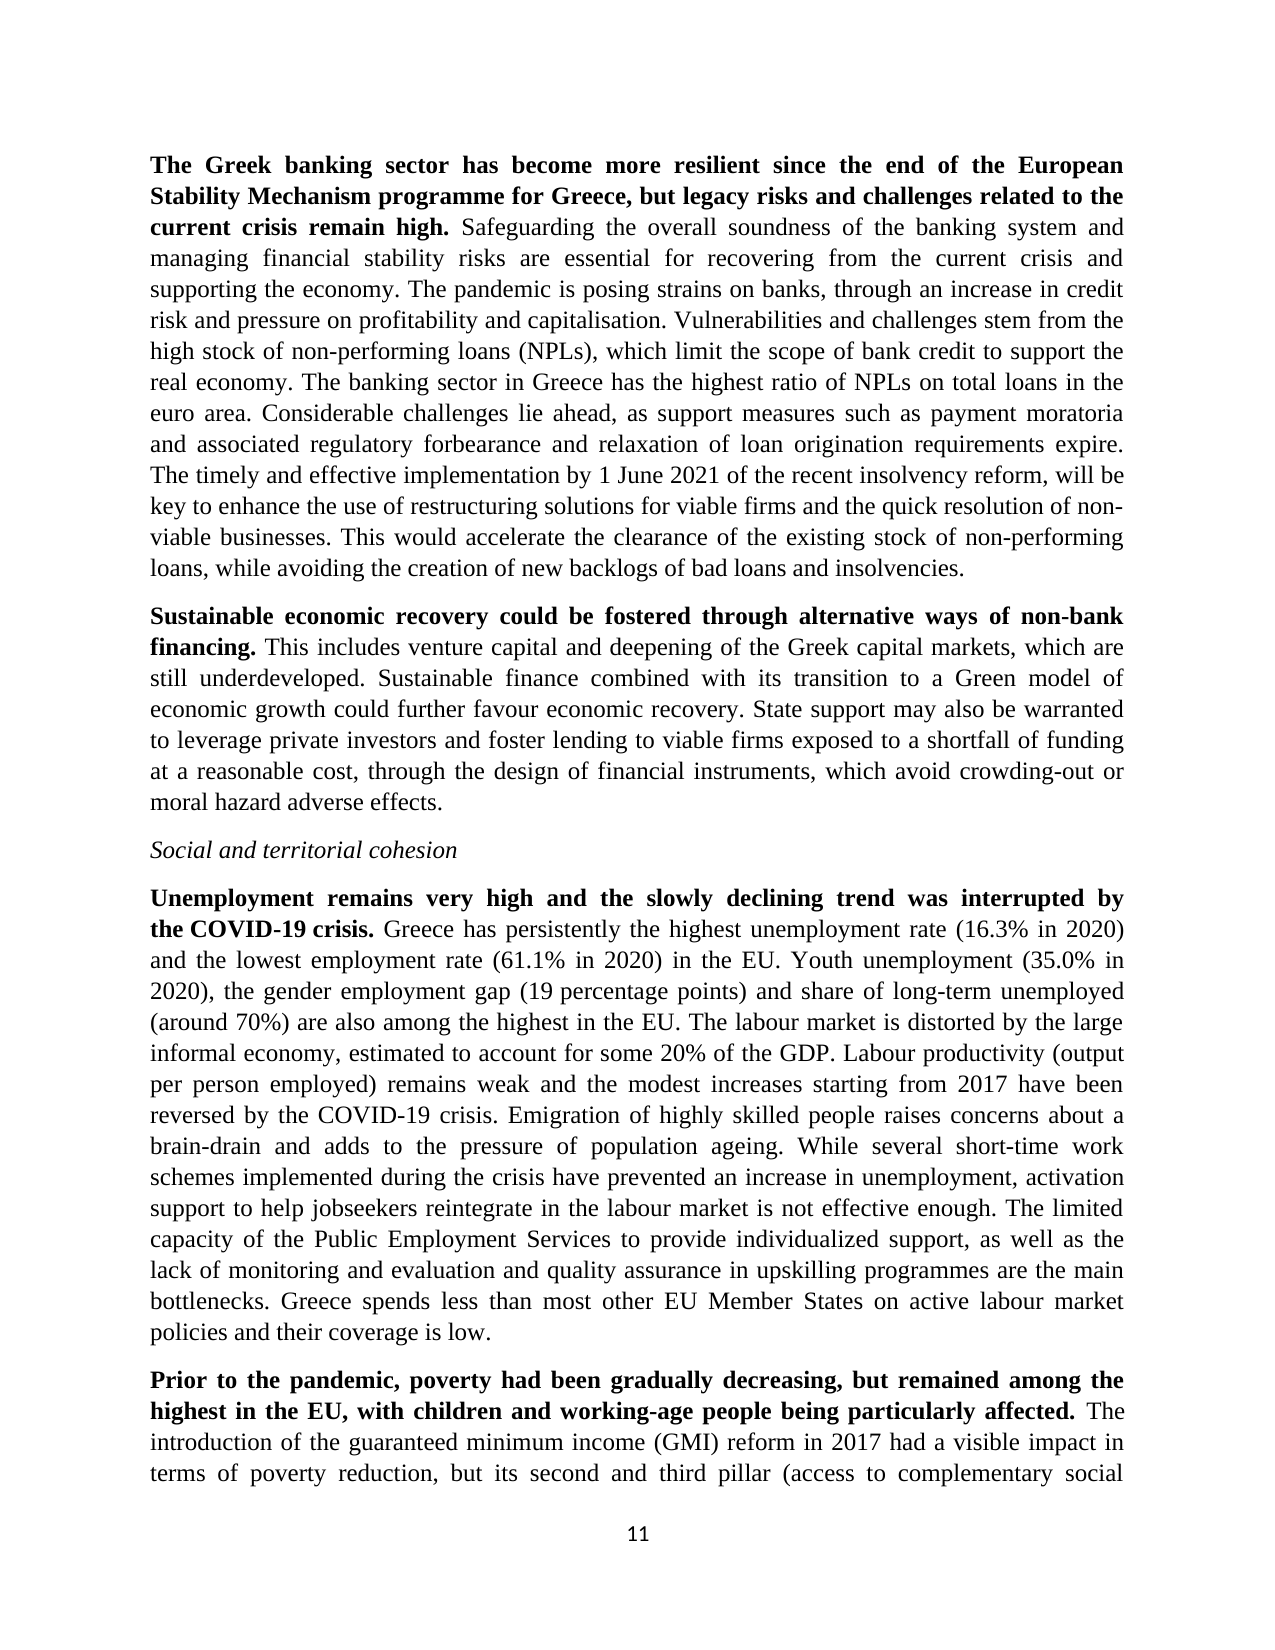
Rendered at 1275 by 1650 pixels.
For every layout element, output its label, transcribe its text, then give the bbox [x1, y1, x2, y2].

text Unemployment remains very high and the slowly declining trend was interrupted by the COVID-19 crisis. Greece has persistently the highest unemployment rate (16.3% in 2020) and the lowest employment rate (61.1% in 2020) in the EU. Youth unemployment (35.0% in 2020), the gender employment gap (19 percentage points) and share of long-term unemployed (around 70%) are also among the highest in the EU. The labour market is distorted by the large informal economy, estimated to account for some 20% of the GDP. Labour productivity (output per person employed) remains weak and the modest increases starting from 2017 have been reversed by the COVID-19 crisis. Emigration of highly skilled people raises concerns about a brain-drain and adds to the pressure of population ageing. While several short-time work schemes implemented during the crisis have prevented an increase in unemployment, activation support to help jobseekers reintegrate in the labour market is not effective enough. The limited capacity of the Public Employment Services to provide individualized support, as well as the lack of monitoring and evaluation and quality assurance in upskilling programmes are the main bottlenecks. Greece spends less than most other EU Member States on active labour market policies and their coverage is low. [150, 883, 1125, 1346]
text Social and territorial cohesion [150, 835, 1125, 864]
text Sustainable economic recovery could be fostered through alternative ways of non-bank financing. This includes venture capital and deepening of the Greek capital markets, which are still underdeveloped. Sustainable finance combined with its transition to a Green model of economic growth could further favour economic recovery. State support may also be warranted to leverage private investors and foster lending to viable firms exposed to a shortfall of funding at a reasonable cost, through the design of financial instruments, which avoid crowding-out or moral hazard adverse effects. [150, 601, 1125, 816]
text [150, 1365, 1125, 1487]
text The Greek banking sector has become more resilient since the end of the European Stability Mechanism programme for Greece, but legacy risks and challenges related to the current crisis remain high. Safeguarding the overall soundness of the banking system and managing financial stability risks are essential for recovering from the current crisis and supporting the economy. The pandemic is posing strains on banks, through an increase in credit risk and pressure on profitability and capitalisation. Vulnerabilities and challenges stem from the high stock of non-performing loans (NPLs), which limit the scope of bank credit to support the real economy. The banking sector in Greece has the highest ratio of NPLs on total loans in the euro area. Considerable challenges lie ahead, as support measures such as payment moratoria and associated regulatory forbearance and relaxation of loan origination requirements expire. The timely and effective implementation by 1 June 2021 of the recent insolvency reform, will be key to enhance the use of restructuring solutions for viable firms and the quick resolution of non-viable businesses. This would accelerate the clearance of the existing stock of non-performing loans, while avoiding the creation of new backlogs of bad loans and insolvencies. [150, 150, 1125, 582]
